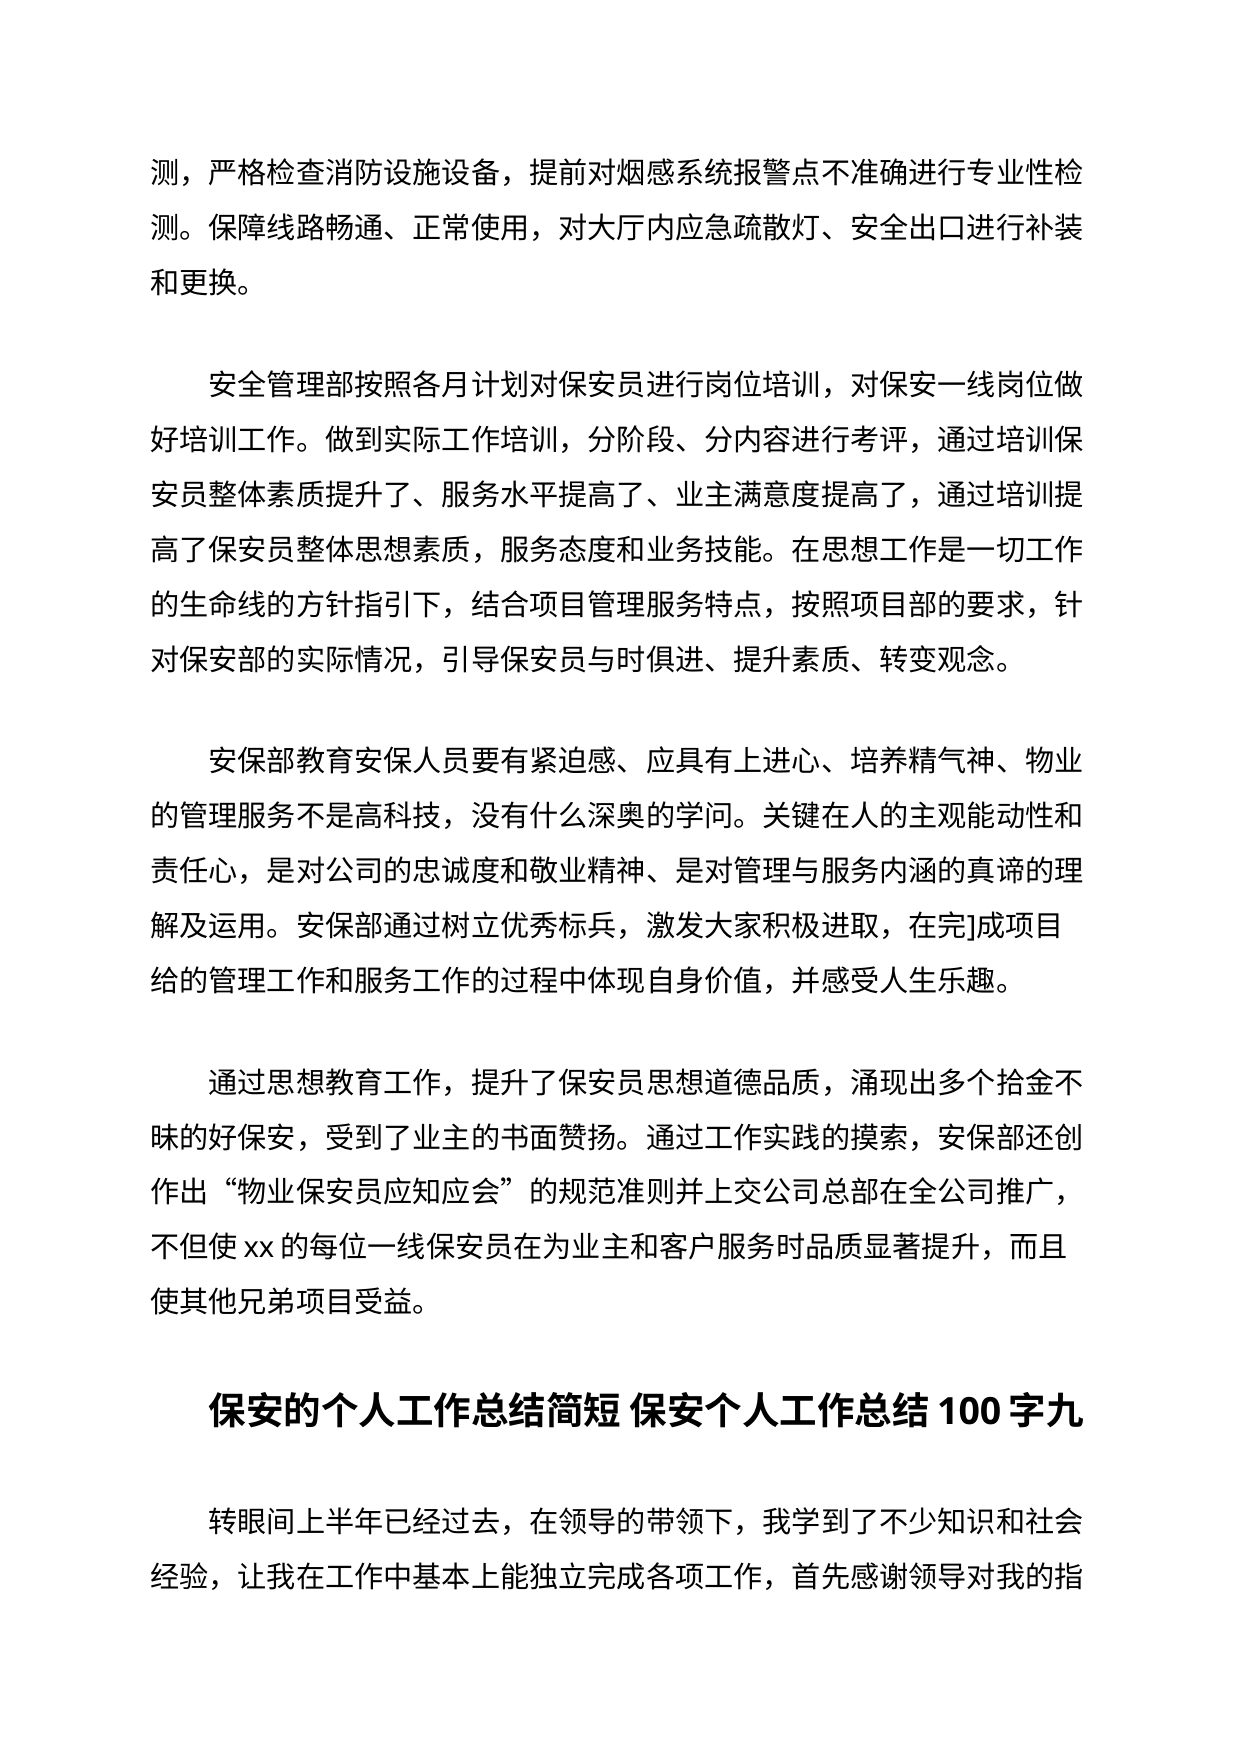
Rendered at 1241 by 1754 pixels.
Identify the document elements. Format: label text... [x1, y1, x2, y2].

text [150, 1498, 1090, 1596]
text 安保部教育安保人员要有紧迫感、应具有上进心、培养精气神、物业的管理服务不是高科技，没有什么深奥的学问。关键在人的主观能动性和责任心，是对公司的忠诚度和敬业精神、是对管理与服务内涵的真谛的理解及运用。安保部通过树立优秀标兵，激发大家积极进取，在完]成项目给的管理工作和服务工作的过程中体现自身价值，并感受人生乐趣。 [150, 738, 1090, 1000]
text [150, 150, 1090, 302]
text 安全管理部按照各月计划对保安员进行岗位培训，对保安一线岗位做好培训工作。做到实际工作培训，分阶段、分内容进行考评，通过培训保安员整体素质提升了、服务水平提高了、业主满意度提高了，通过培训提高了保安员整体思想素质，服务态度和业务技能。在思想工作是一切工作的生命线的方针指引下，结合项目管理服务特点，按照项目部的要求，针对保安部的实际情况，引导保安员与时俱进、提升素质、转变观念。 [150, 362, 1090, 678]
text 通过思想教育工作，提升了保安员思想道德品质，涌现出多个拾金不昧的好保安，受到了业主的书面赞扬。通过工作实践的摸索，安保部还创作出“物业保安员应知应会”的规范准则并上交公司总部在全公司推广，不但使xx的每位一线保安员在为业主和客户服务时品质显著提升，而且使其他兄弟项目受益。 [150, 1059, 1090, 1321]
text 保安的个人工作总结简短 保安个人工作总结100字九 [150, 1381, 1090, 1435]
